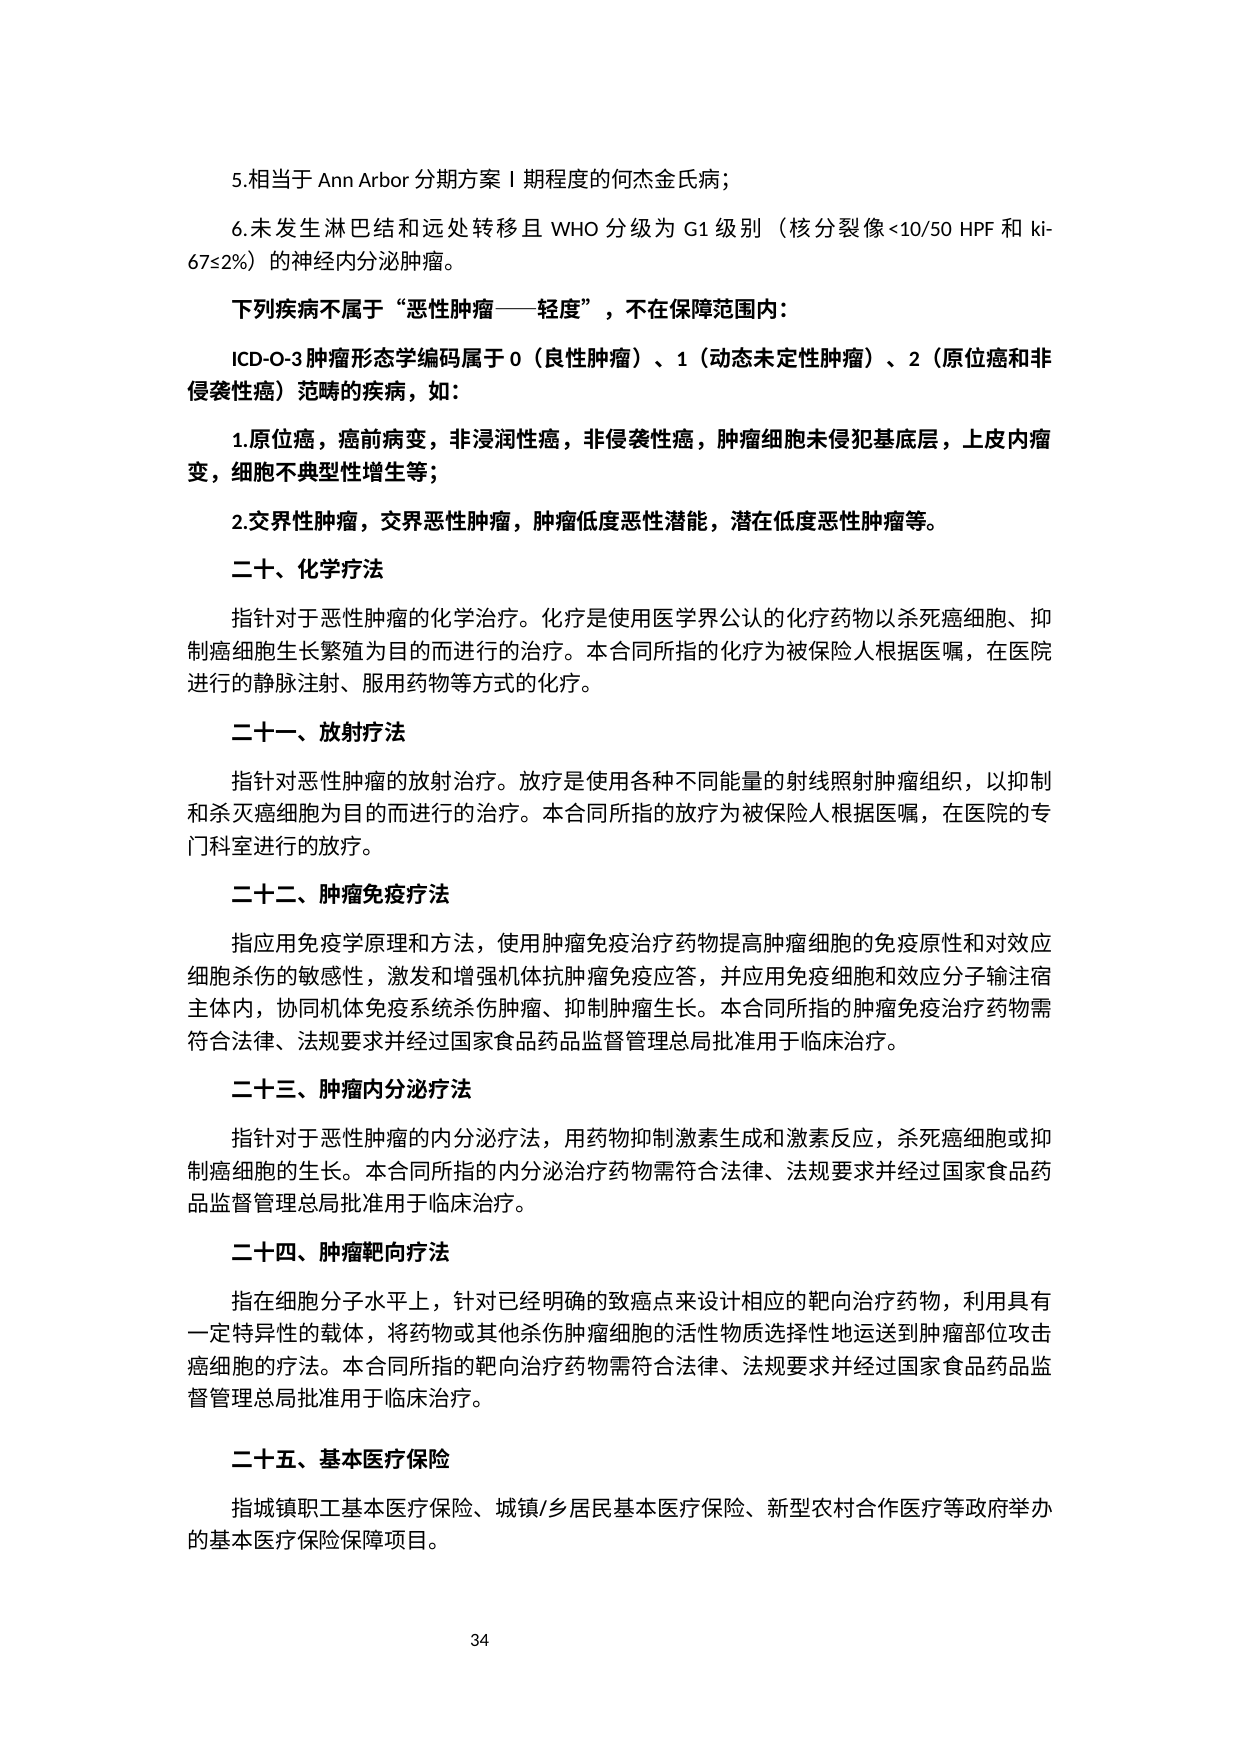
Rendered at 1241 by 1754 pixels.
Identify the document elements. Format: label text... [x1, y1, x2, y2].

list 二十二、肿瘤免疫疗法 [187, 877, 1053, 909]
text 2.交界性肿瘤，交界恶性肿瘤，肿瘤低度恶性潜能，潜在低度恶性肿瘤等。 [187, 503, 1053, 536]
text 指在细胞分子水平上，针对已经明确的致癌点来设计相应的靶向治疗药物，利用具有一定特异性的载体，将药物或其他杀伤肿瘤细胞的活性物质选择性地运送到肿瘤部位攻击癌细胞的疗法。本合同所指的靶向治疗药物需符合法律、法规要求并经过国家食品药品监督管理总局批准用于临床治疗。 [187, 1283, 1053, 1413]
text 指针对于恶性肿瘤的化学治疗。化疗是使用医学界公认的化疗药物以杀死癌细胞、抑制癌细胞生长繁殖为目的而进行的治疗。本合同所指的化疗为被保险人根据医嘱，在医院进行的静脉注射、服用药物等方式的化疗。 [187, 601, 1053, 698]
text 二十四、肿瘤靶向疗法 [187, 1234, 1053, 1267]
text 5.相当于Ann Arbor分期方案Ⅰ期程度的何杰金氏病； [187, 162, 1053, 194]
text 指城镇职工基本医疗保险、城镇/乡居民基本医疗保险、新型农村合作医疗等政府举办的基本医疗保险保障项目。 [187, 1490, 1053, 1555]
list 二十三、肿瘤内分泌疗法 [187, 1072, 1053, 1104]
text 指应用免疫学原理和方法，使用肿瘤免疫治疗药物提高肿瘤细胞的免疫原性和对效应细胞杀伤的敏感性，激发和增强机体抗肿瘤免疫应答，并应用免疫细胞和效应分子输注宿主体内，协同机体免疫系统杀伤肿瘤、抑制肿瘤生长。本合同所指的肿瘤免疫治疗药物需符合法律、法规要求并经过国家食品药品监督管理总局批准用于临床治疗。 [187, 926, 1053, 1056]
text 1.原位癌，癌前病变，非浸润性癌，非侵袭性癌，肿瘤细胞未侵犯基底层，上皮内瘤变，细胞不典型性增生等； [187, 422, 1053, 487]
text 二十、化学疗法 [187, 552, 1053, 584]
text 二十五、基本医疗保险 [187, 1442, 1053, 1474]
text ICD-O-3肿瘤形态学编码属于0（良性肿瘤）、1（动态未定性肿瘤）、2（原位癌和非侵袭性癌）范畴的疾病，如： [187, 341, 1053, 406]
text 指针对于恶性肿瘤的内分泌疗法，用药物抑制激素生成和激素反应，杀死癌细胞或抑制癌细胞的生长。本合同所指的内分泌治疗药物需符合法律、法规要求并经过国家食品药品监督管理总局批准用于临床治疗。 [187, 1121, 1053, 1218]
text 指针对恶性肿瘤的放射治疗。放疗是使用各种不同能量的射线照射肿瘤组织，以抑制和杀灭癌细胞为目的而进行的治疗。本合同所指的放疗为被保险人根据医嘱，在医院的专门科室进行的放疗。 [187, 763, 1053, 861]
text 下列疾病不属于“恶性肿瘤——轻度”，不在保障范围内： [187, 292, 1053, 324]
text 二十一、放射疗法 [187, 714, 1053, 747]
text 6.未发生淋巴结和远处转移且WHO分级为G1级别（核分裂像<10/50 HPF和ki-67≤2%）的神经内分泌肿瘤。 [187, 211, 1053, 276]
